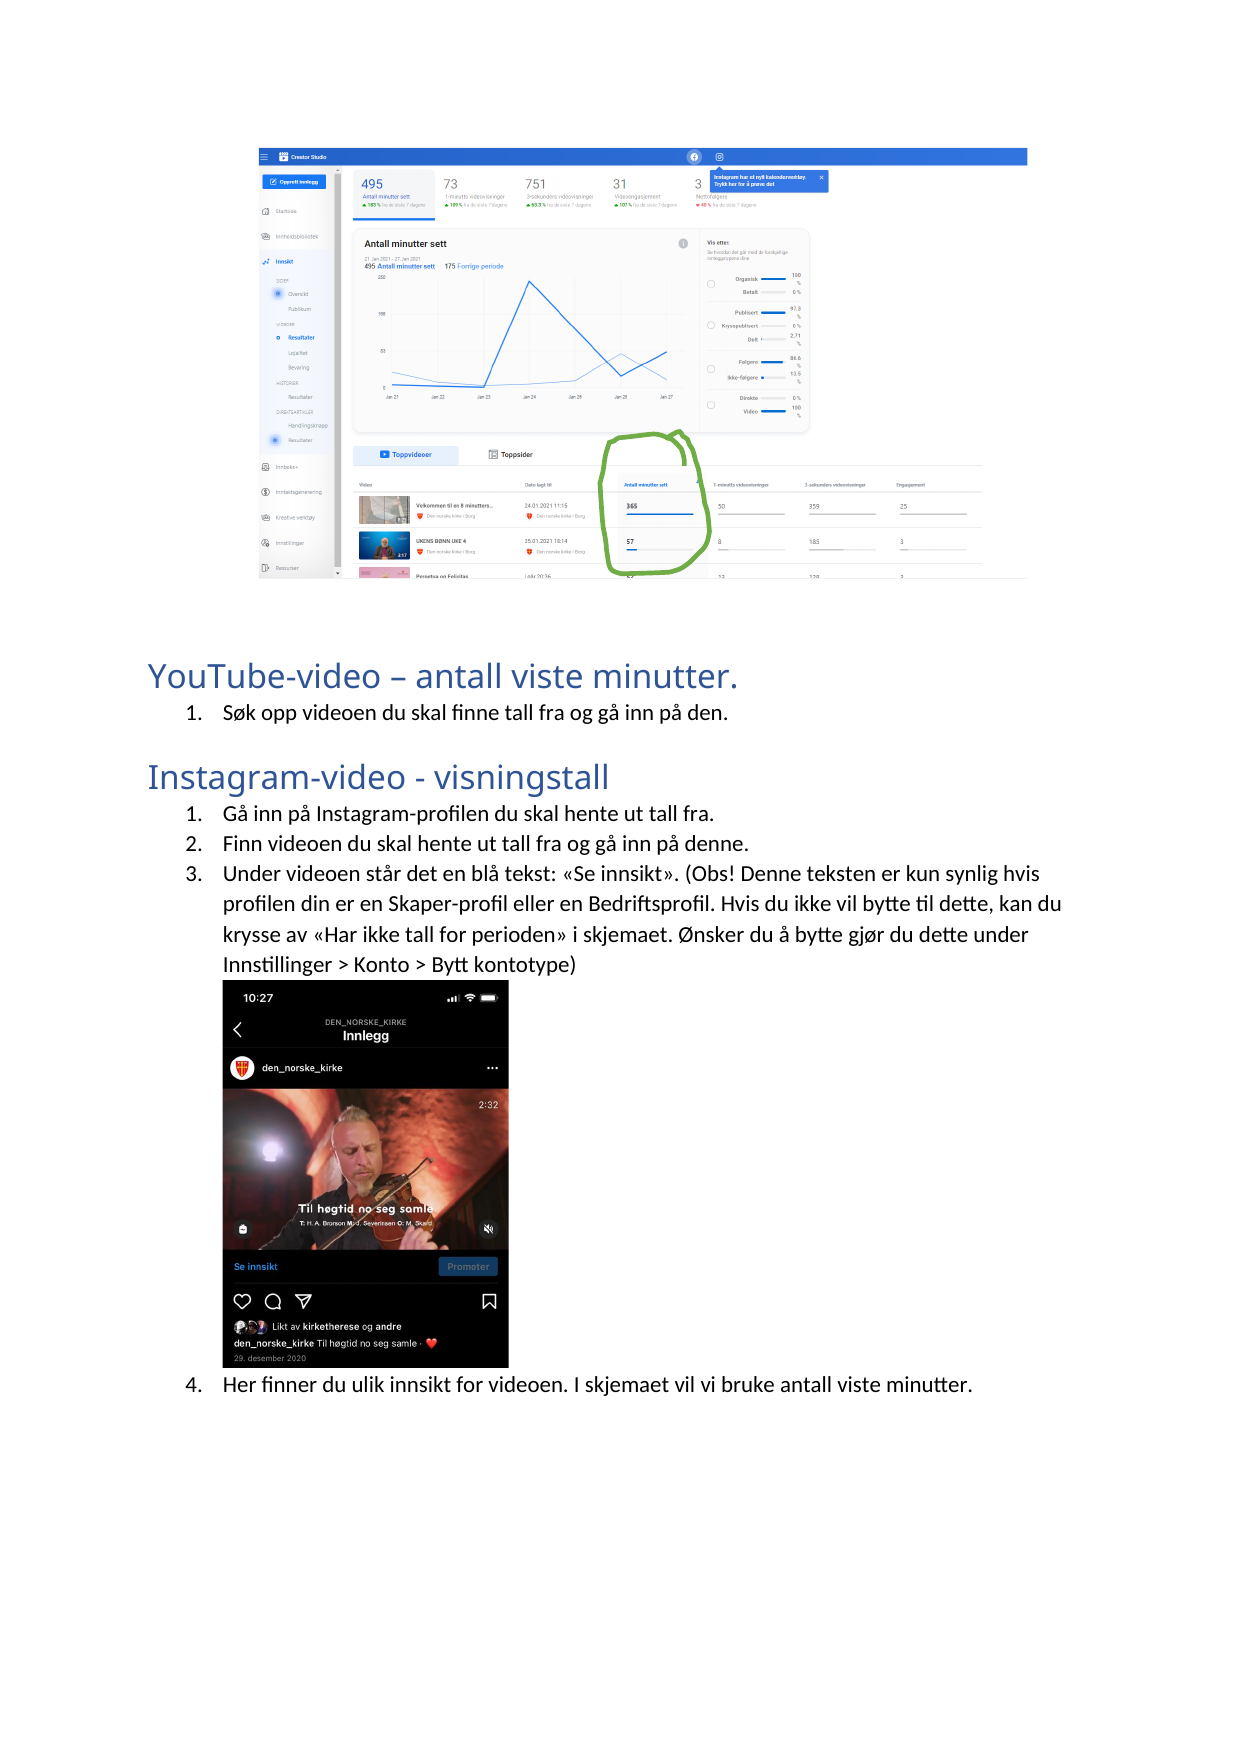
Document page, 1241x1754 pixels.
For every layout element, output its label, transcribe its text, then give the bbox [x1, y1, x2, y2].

list Finn videoen du skal hente ut tall fra og gå inn på denne. [185, 829, 1093, 857]
subtitle Instagram-video - visningstall [148, 753, 1093, 799]
subtitle YouTube-video – antall viste minutter. [148, 653, 1093, 698]
list Under videoen står det en blå tekst: «Se innsikt». (Obs! Denne teksten er kun synlig hvis profilen din er en Skaper-profil eller en Bedriftsprofil. Hvis du ikke vil bytte til dette, kan du krysse av «Har ikke tall for perioden» i skjemaet. Ønsker du å bytte gjør du dette under Innstillinger > Konto > Bytt kontotype) [185, 859, 1093, 1368]
list Her finner du ulik innsikt for videoen. I skjemaet vil vi bruke antall viste minutter. [185, 1370, 1093, 1398]
list Søk opp videoen du skal finne tall fra og gå inn på den. [185, 698, 1093, 726]
picture [222, 980, 509, 1368]
list Gå inn på Instagram-profilen du skal hente ut tall fra. [185, 799, 1093, 827]
picture [258, 147, 1028, 579]
